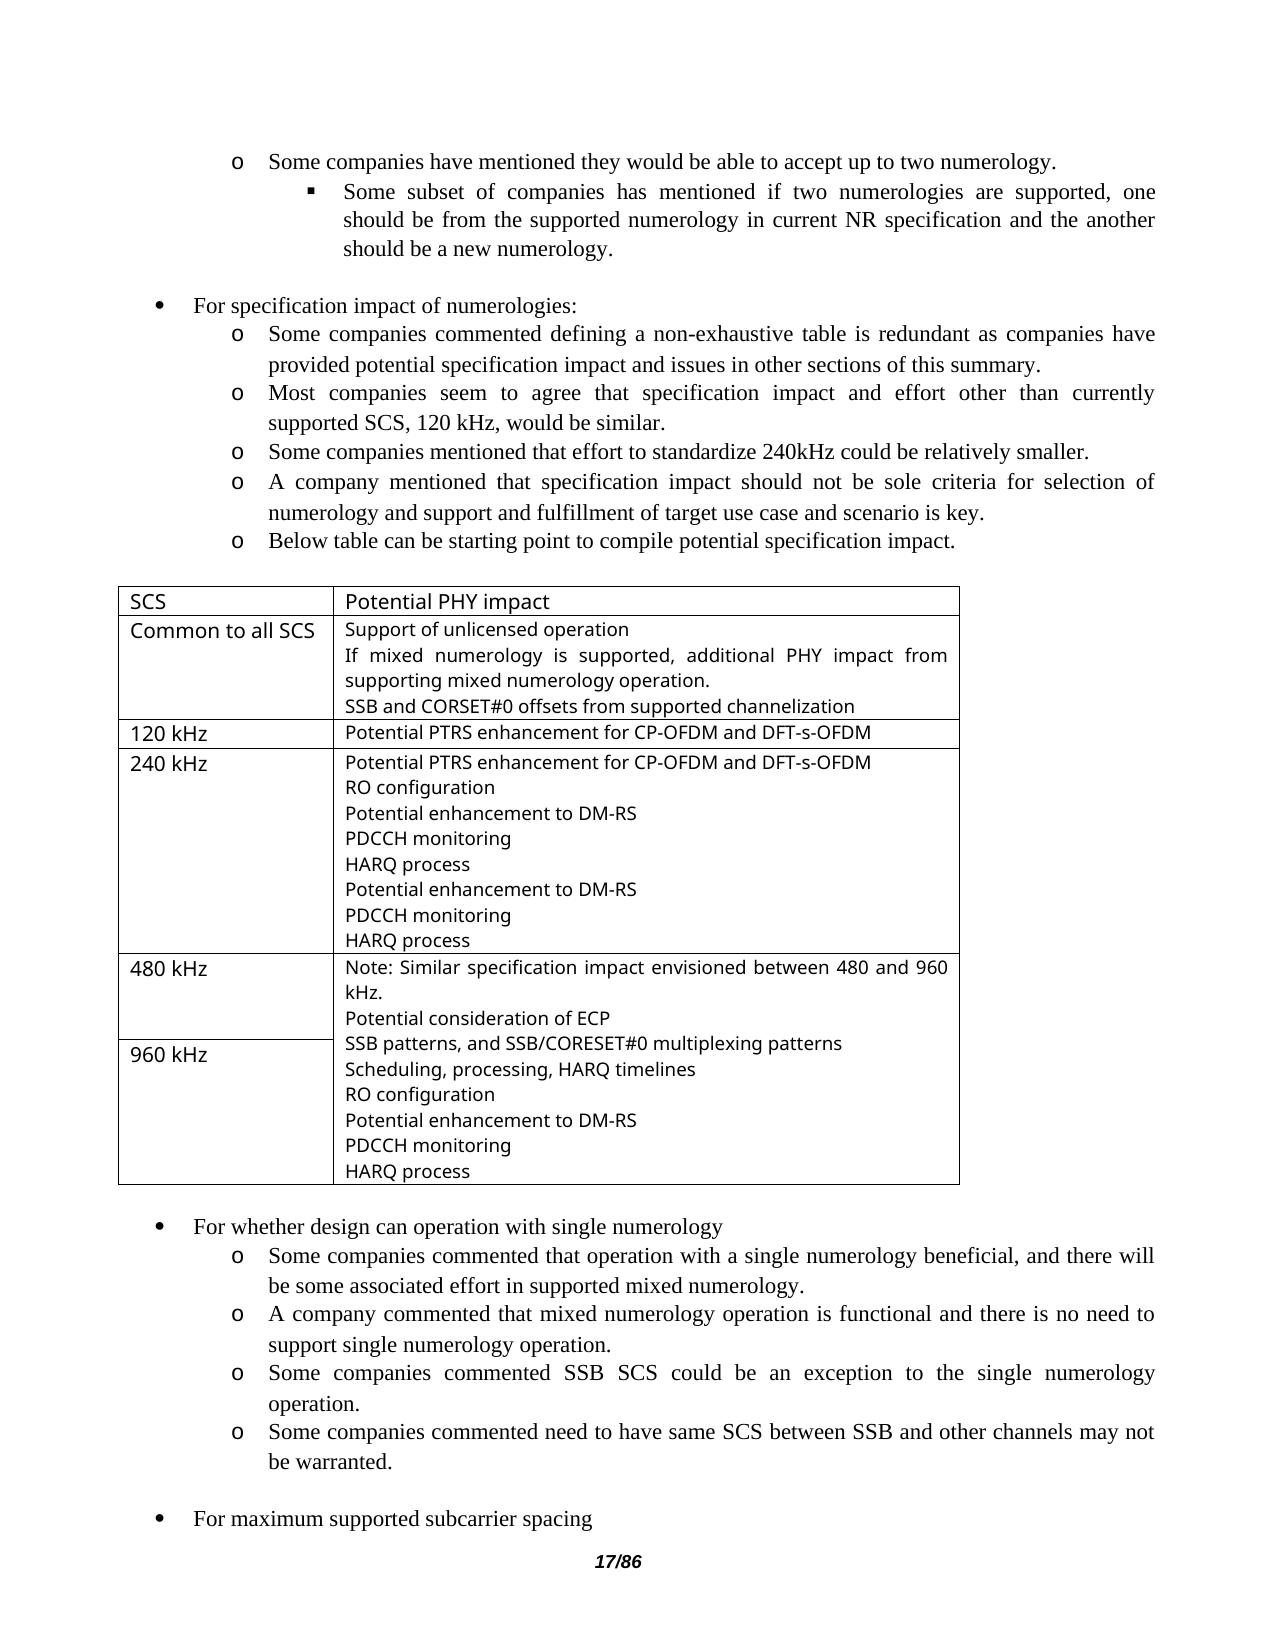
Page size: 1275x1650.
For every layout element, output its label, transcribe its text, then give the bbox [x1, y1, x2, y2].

list Some subset of companies has mentioned if two numerologies are supported, one should be from the supported numerology in current NR specification and the another should be a new numerology. [306, 178, 1157, 261]
table_cell 480 kHz [119, 954, 333, 1039]
table_cell 960 kHz [119, 1040, 333, 1184]
table_cell 240 kHz [119, 749, 333, 953]
table_header Potential PHY impact [334, 587, 959, 615]
table_header SCS [119, 587, 333, 615]
table_cell Common to all SCS [119, 616, 333, 718]
list Some companies commented that operation with a single numerology beneficial, and there will be some associated effort in supported mixed numerology. [231, 1242, 1157, 1298]
list A company commented that mixed numerology operation is functional and there is no need to support single numerology operation. [231, 1301, 1157, 1357]
list Some companies commented need to have same SCS between SSB and other channels may not be warranted. [231, 1418, 1157, 1475]
list Some companies commented SSB SCS could be an exception to the single numerology operation. [231, 1359, 1157, 1416]
list Some companies commented defining a non-exhaustive table is redundant as companies have provided potential specification impact and issues in other sections of this summary. [231, 320, 1157, 377]
list A company mentioned that specification impact should not be sole criteria for selection of numerology and support and fulfillment of target use case and scenario is key. [231, 468, 1157, 525]
list Some companies mentioned that effort to standardize 240kHz could be relatively smaller. [231, 438, 1157, 466]
table_cell 120 kHz [119, 720, 333, 748]
list For maximum supported subcarrier spacing [156, 1505, 1157, 1532]
list Below table can be starting point to compile potential specification impact. [231, 527, 1157, 555]
list For specification impact of numerologies: [156, 292, 1157, 318]
list For whether design can operation with single numerology [156, 1213, 1157, 1240]
table_cell Potential PTRS enhancement for CP-OFDM and DFT-s-OFDM RO configuration Potential enhancement to DM-RS PDCCH monitoring HARQ process Potential enhancement to DM-RS PDCCH monitoring HARQ process [334, 749, 959, 953]
table_cell Potential PTRS enhancement for CP-OFDM and DFT-s-OFDM [334, 720, 959, 748]
list Most companies seem to agree that specification impact and effort other than currently supported SCS, 120 kHz, would be similar. [231, 379, 1157, 436]
table_cell Note: Similar specification impact envisioned between 480 and 960 kHz. Potential consideration of ECP SSB patterns, and SSB/CORESET#0 multiplexing patterns Scheduling, processing, HARQ timelines RO configuration Potential enhancement to DM-RS PDCCH monitoring HARQ process [334, 954, 959, 1184]
list Some companies have mentioned they would be able to accept up to two numerology. [231, 148, 1157, 176]
table_cell Support of unlicensed operation If mixed numerology is supported, additional PHY impact from supporting mixed numerology operation. SSB and CORSET#0 offsets from supported channelization [334, 616, 959, 718]
